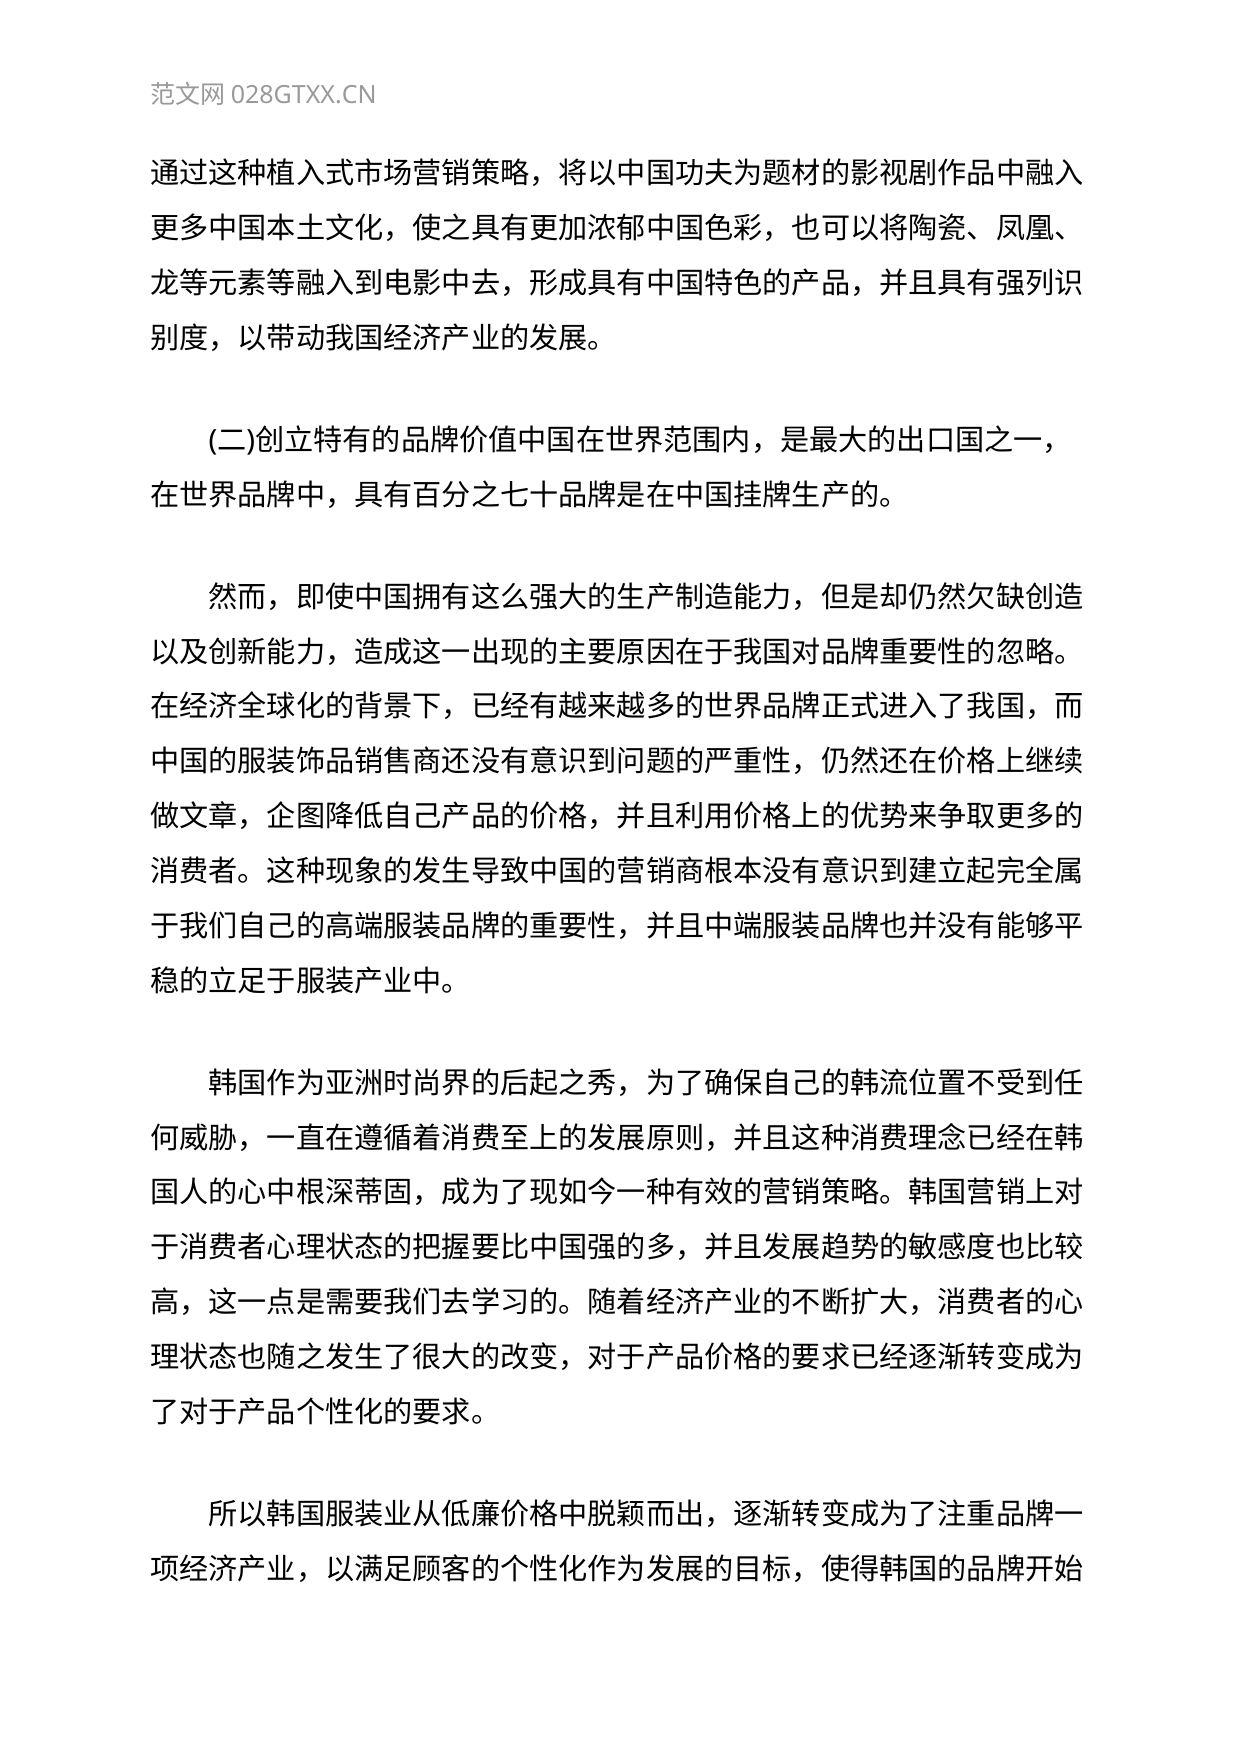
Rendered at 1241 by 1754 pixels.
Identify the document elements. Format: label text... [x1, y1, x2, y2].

text 然而，即使中国拥有这么强大的生产制造能力，但是却仍然欠缺创造以及创新能力，造成这一出现的主要原因在于我国对品牌重要性的忽略。在经济全球化的背景下，已经有越来越多的世界品牌正式进入了我国，而中国的服装饰品销售商还没有意识到问题的严重性，仍然还在价格上继续做文章，企图降低自己产品的价格，并且利用价格上的优势来争取更多的消费者。这种现象的发生导致中国的营销商根本没有意识到建立起完全属于我们自己的高端服装品牌的重要性，并且中端服装品牌也并没有能够平稳的立足于服装产业中。 [150, 573, 1090, 1000]
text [150, 1490, 1090, 1588]
text (二)创立特有的品牌价值中国在世界范围内，是最大的出口国之一，在世界品牌中，具有百分之七十品牌是在中国挂牌生产的。 [150, 416, 1090, 514]
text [150, 150, 1090, 357]
text 韩国作为亚洲时尚界的后起之秀，为了确保自己的韩流位置不受到任何威胁，一直在遵循着消费至上的发展原则，并且这种消费理念已经在韩国人的心中根深蒂固，成为了现如今一种有效的营销策略。韩国营销上对于消费者心理状态的把握要比中国强的多，并且发展趋势的敏感度也比较高，这一点是需要我们去学习的。随着经济产业的不断扩大，消费者的心理状态也随之发生了很大的改变，对于产品价格的要求已经逐渐转变成为了对于产品个性化的要求。 [150, 1059, 1090, 1431]
